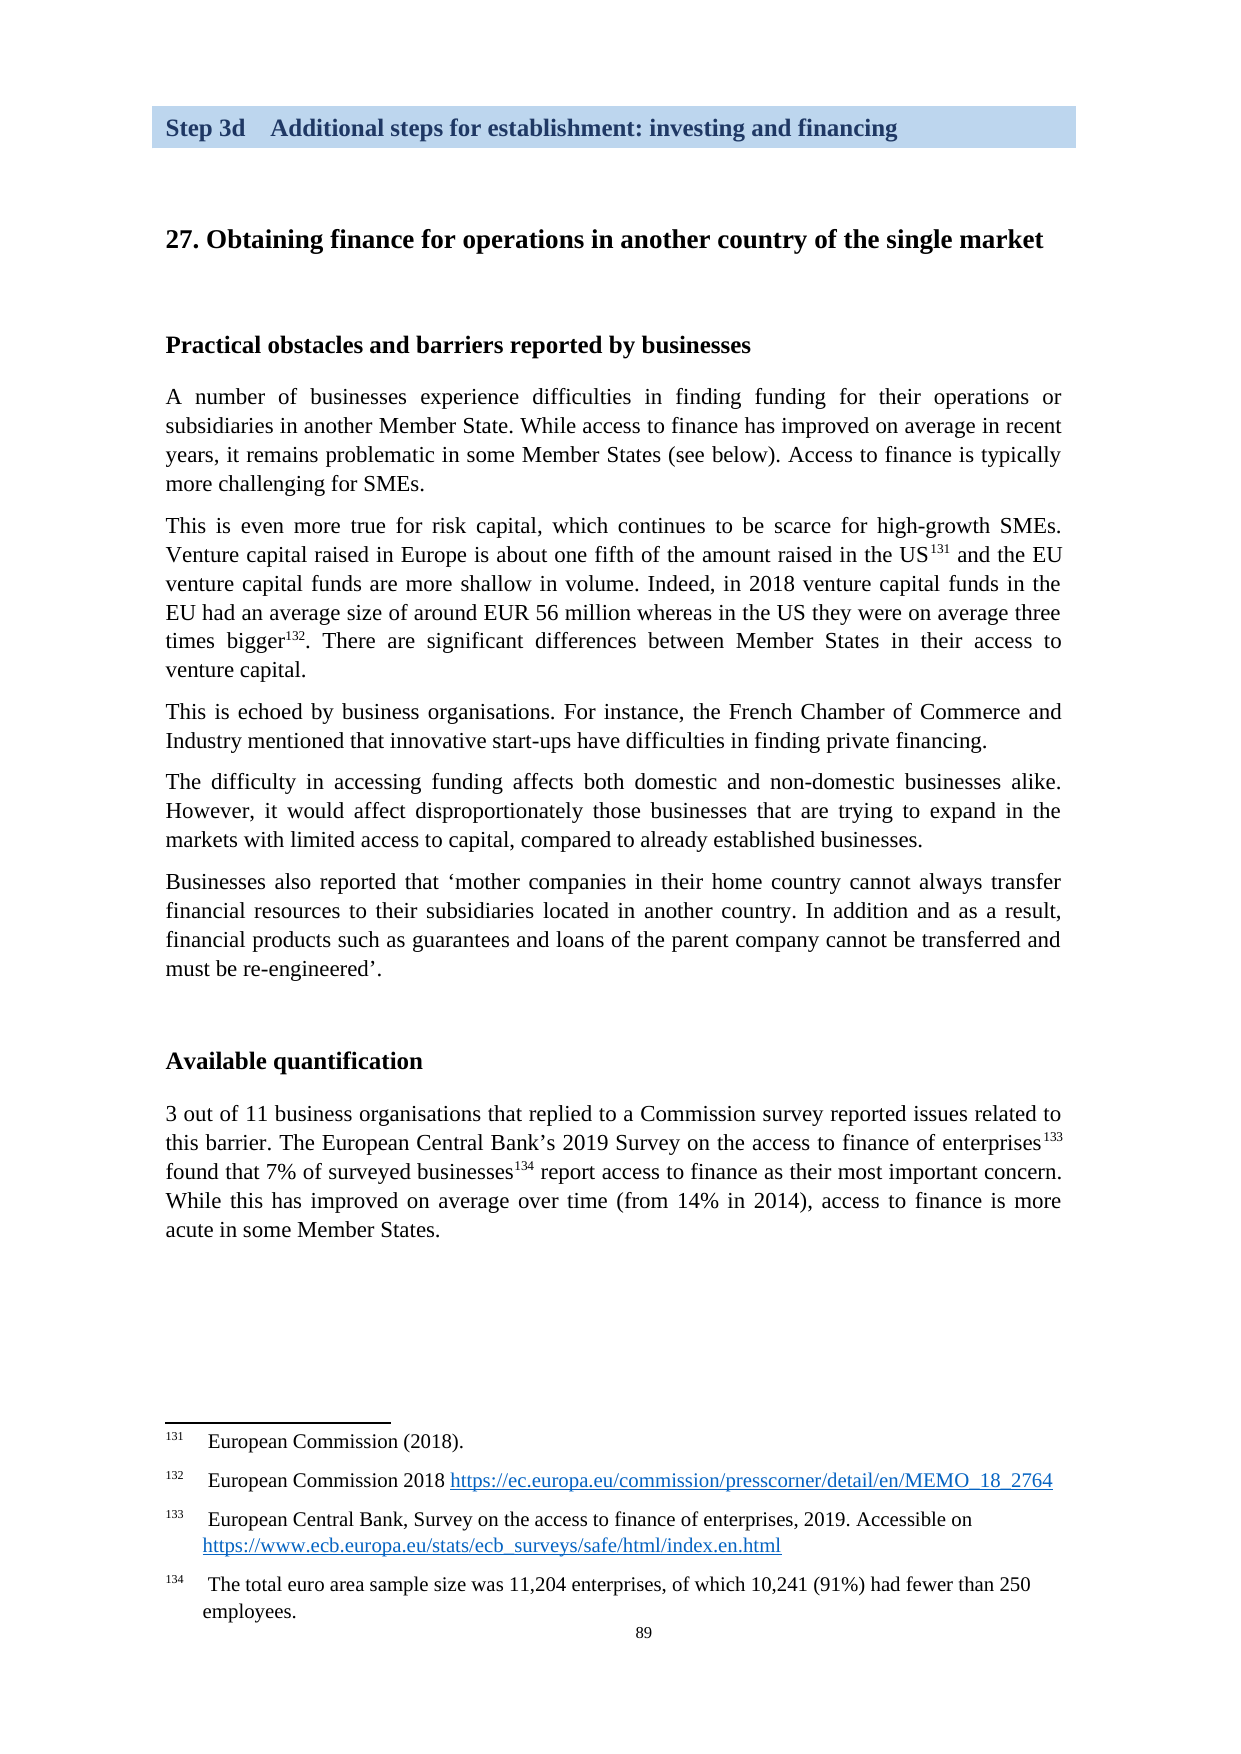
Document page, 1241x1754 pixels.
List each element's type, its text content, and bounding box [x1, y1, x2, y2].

text 3 out of 11 business organisations that replied to a Commission survey reported issues related to this barrier. The European Central Bank’s 2019 Survey on the access to finance of enterprises found that 7% of surveyed businesses report access to finance as their most important concern. While this has improved on average over time (from 14% in 2014), access to finance is more acute in some Member States. [165, 1100, 1063, 1242]
subtitle Practical obstacles and barriers reported by businesses [165, 330, 1063, 358]
text This is echoed by business organisations. For instance, the French Chamber of Commerce and Industry mentioned that innovative start-ups have difficulties in finding private financing. [165, 698, 1063, 753]
subtitle Step 3d Additional steps for establishment: investing and financing [157, 111, 1071, 144]
text The difficulty in accessing funding affects both domestic and non-domestic businesses alike. However, it would affect disproportionately those businesses that are trying to expand in the markets with limited access to capital, compared to already established businesses. [165, 768, 1063, 853]
text Businesses also reported that ‘mother companies in their home country cannot always transfer financial resources to their subsidiaries located in another country. In addition and as a result, financial products such as guarantees and loans of the parent company cannot be transferred and must be re-engineered’. [165, 868, 1063, 981]
text A number of businesses experience difficulties in finding funding for their operations or subsidiaries in another Member State. While access to finance has improved on average in recent years, it remains problematic in some Member States (see below). Access to finance is typically more challenging for SMEs. [165, 383, 1063, 497]
subtitle Available quantification [165, 1046, 1063, 1075]
subtitle 27. Obtaining finance for operations in another country of the single market [165, 223, 1063, 255]
text This is even more true for risk capital, which continues to be scarce for high-growth SMEs. Venture capital raised in Europe is about one fifth of the amount raised in the US and the EU venture capital funds are more shallow in volume. Indeed, in 2018 venture capital funds in the EU had an average size of around EUR 56 million whereas in the US they were on average three times bigger. There are significant differences between Member States in their access to venture capital. [165, 512, 1063, 683]
